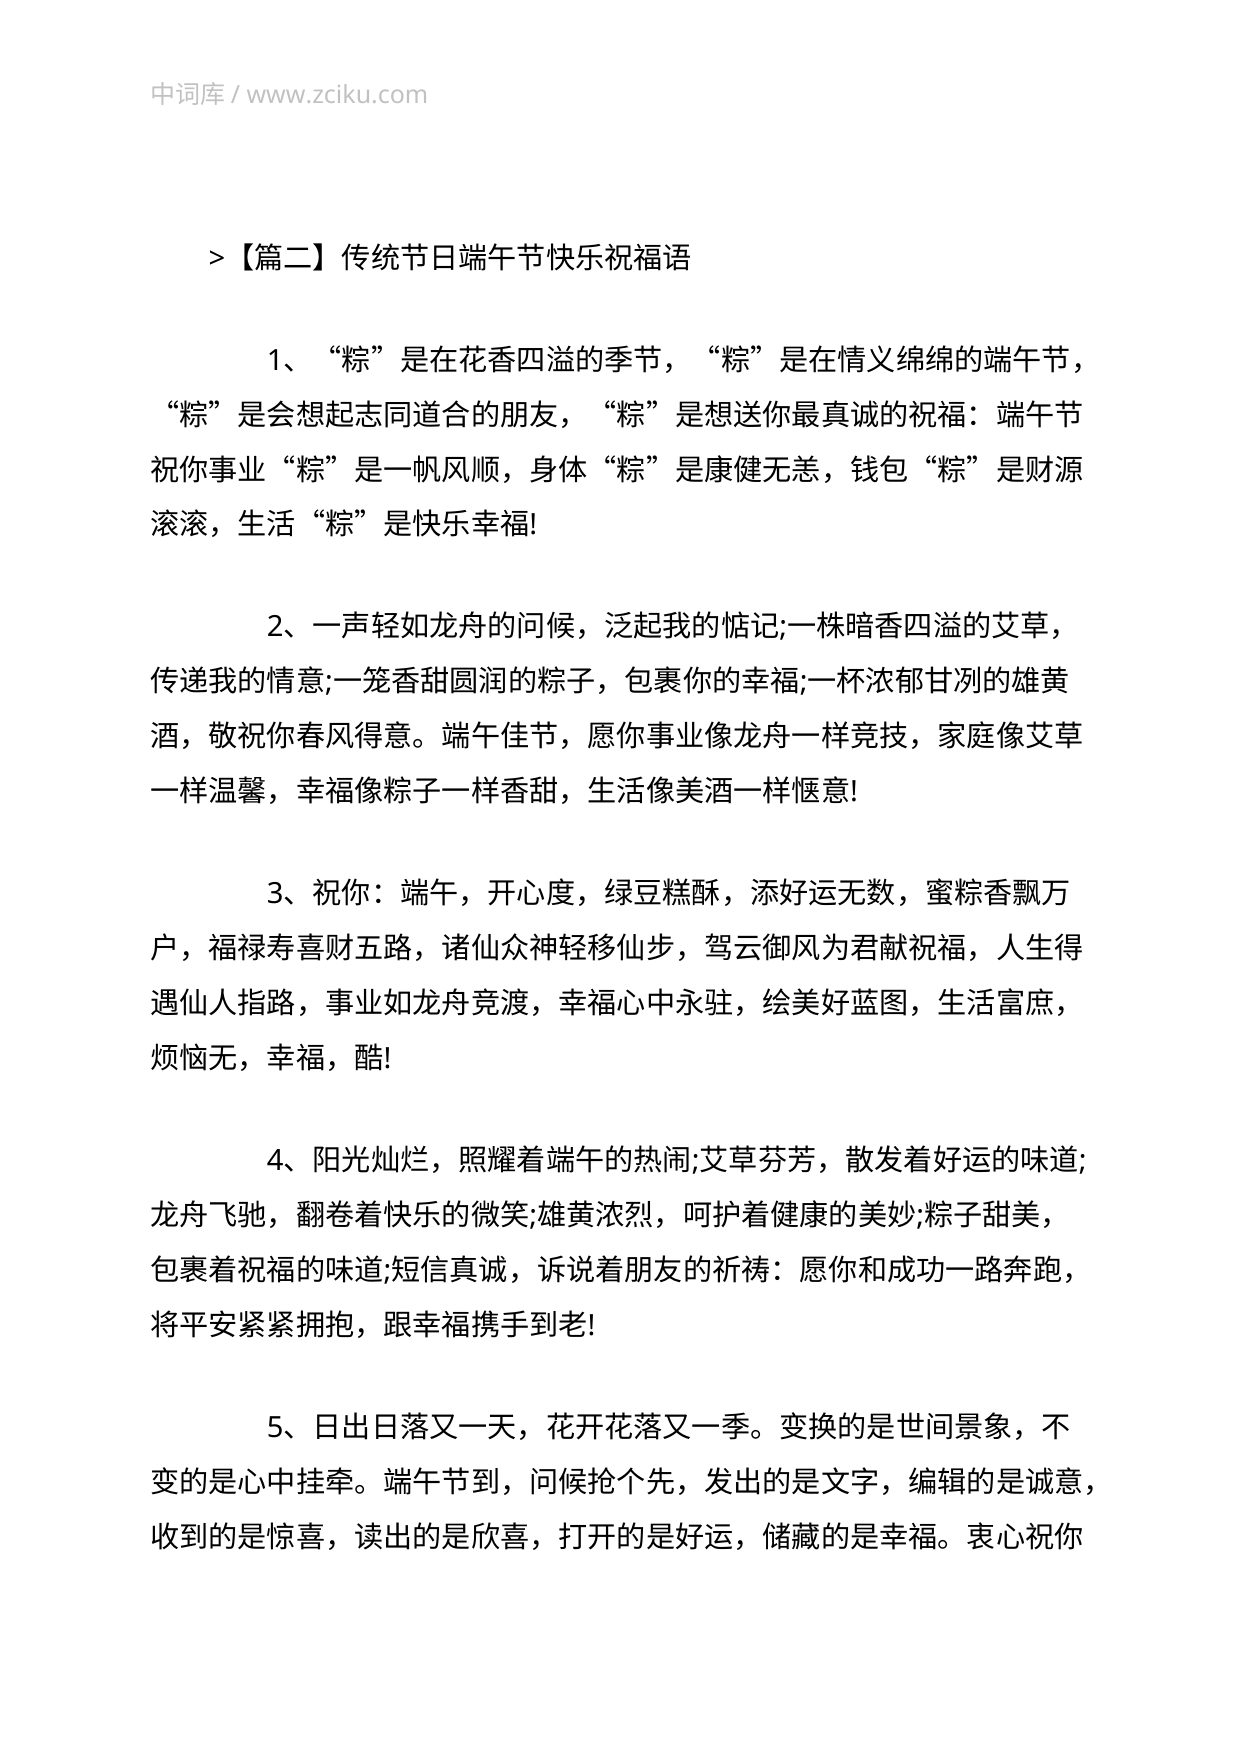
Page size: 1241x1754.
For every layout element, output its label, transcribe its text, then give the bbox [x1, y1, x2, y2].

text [150, 1403, 1090, 1556]
text 4、阳光灿烂，照耀着端午的热闹;艾草芬芳，散发着好运的味道;龙舟飞驰，翻卷着快乐的微笑;雄黄浓烈，呵护着健康的美妙;粽子甜美，包裹着祝福的味道;短信真诚，诉说着朋友的祈祷：愿你和成功一路奔跑，将平安紧紧拥抱，跟幸福携手到老! [150, 1137, 1090, 1344]
text 2、一声轻如龙舟的问候，泛起我的惦记;一株暗香四溢的艾草，传递我的情意;一笼香甜圆润的粽子，包裹你的幸福;一杯浓郁甘冽的雄黄酒，敬祝你春风得意。端午佳节，愿你事业像龙舟一样竞技，家庭像艾草一样温馨，幸福像粽子一样香甜，生活像美酒一样惬意! [150, 603, 1090, 810]
text 1、“粽”是在花香四溢的季节，“粽”是在情义绵绵的端午节，“粽”是会想起志同道合的朋友，“粽”是想送你最真诚的祝福：端午节祝你事业“粽”是一帆风顺，身体“粽”是康健无恙，钱包“粽”是财源滚滚，生活“粽”是快乐幸福! [150, 336, 1090, 543]
text 3、祝你：端午，开心度，绿豆糕酥，添好运无数，蜜粽香飘万户，福禄寿喜财五路，诸仙众神轻移仙步，驾云御风为君献祝福，人生得遇仙人指路，事业如龙舟竞渡，幸福心中永驻，绘美好蓝图，生活富庶，烦恼无，幸福，酷! [150, 870, 1090, 1077]
text >【篇二】传统节日端午节快乐祝福语 [150, 234, 1090, 277]
